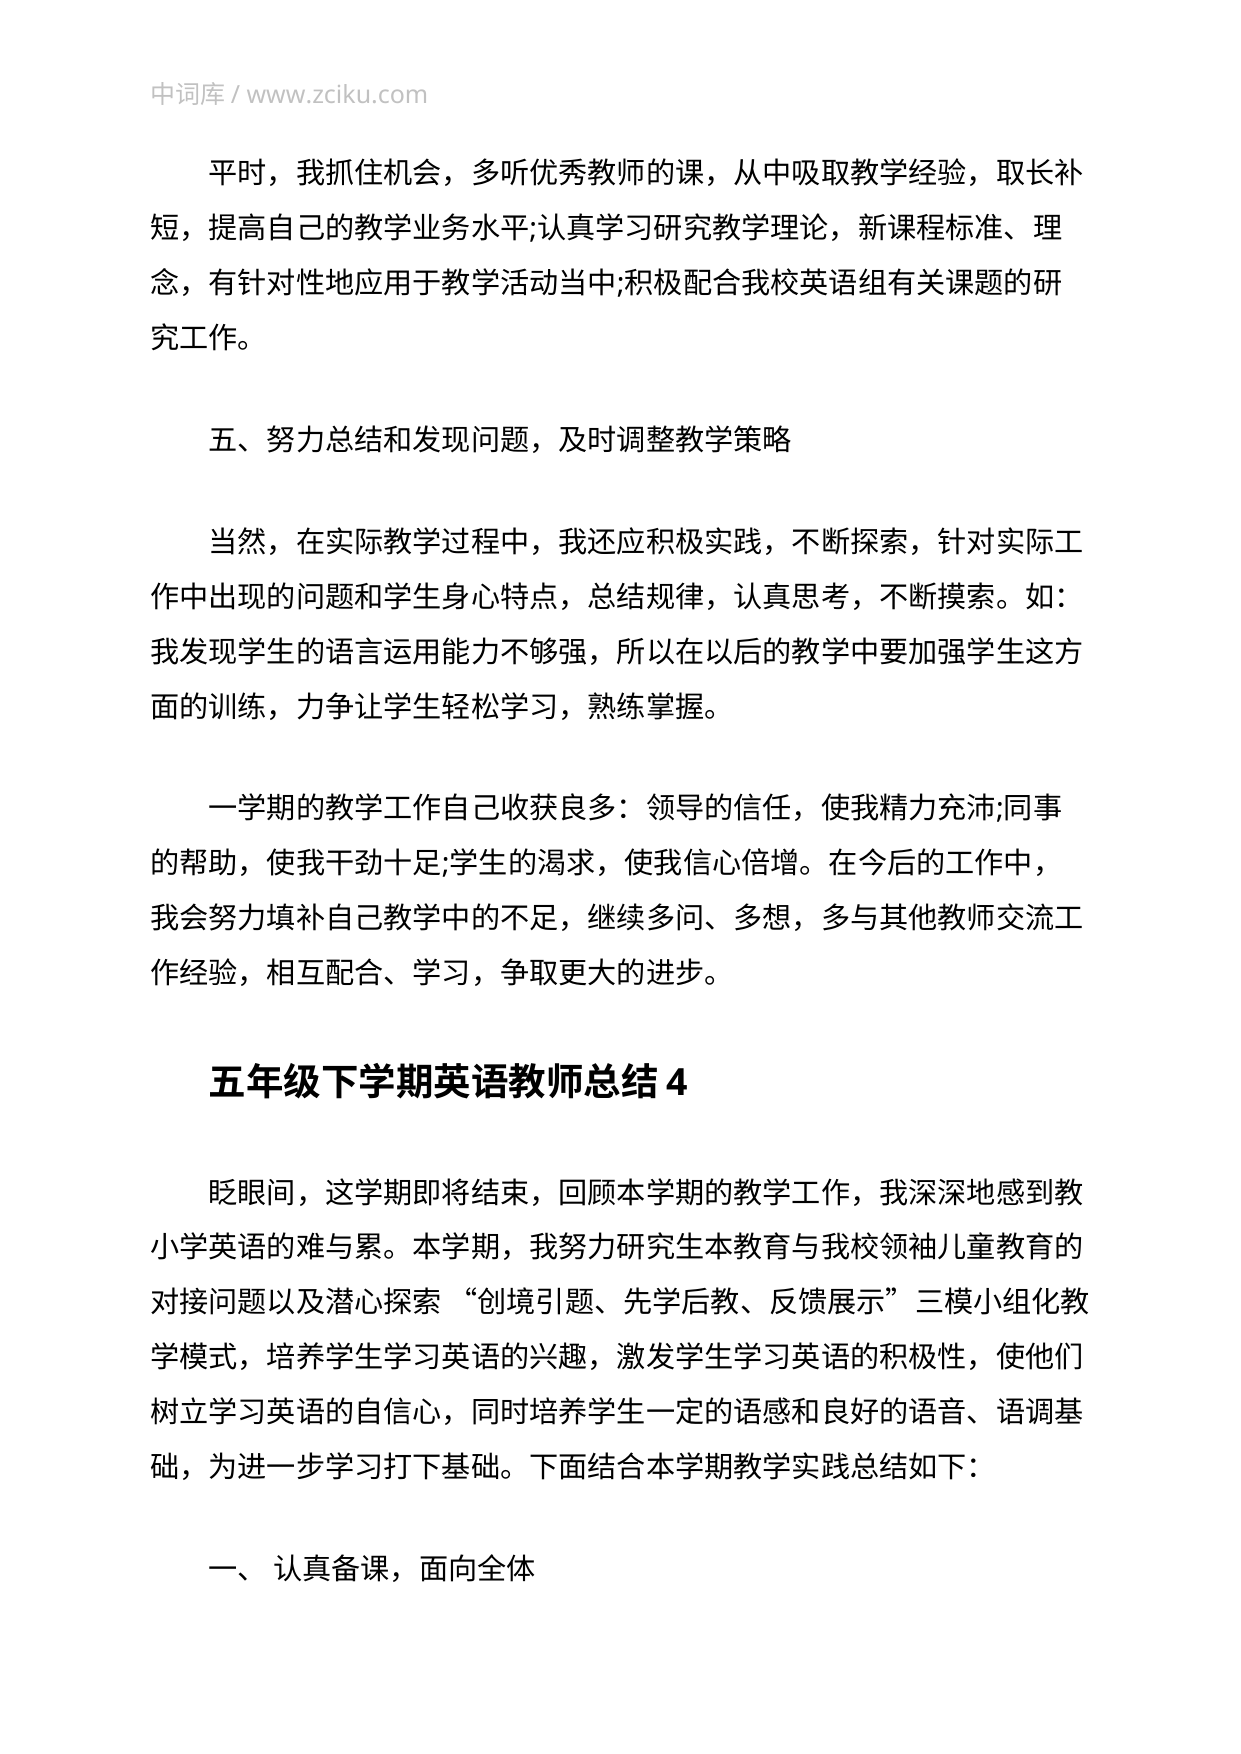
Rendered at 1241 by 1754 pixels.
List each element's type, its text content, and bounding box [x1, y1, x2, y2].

text 一、 认真备课，面向全体 [150, 1545, 1090, 1588]
text 一学期的教学工作自己收获良多：领导的信任，使我精力充沛;同事的帮助，使我干劲十足;学生的渴求，使我信心倍增。在今后的工作中，我会努力填补自己教学中的不足，继续多问、多想，多与其他教师交流工作经验，相互配合、学习，争取更大的进步。 [150, 785, 1090, 992]
text 五年级下学期英语教师总结4 [150, 1052, 1090, 1106]
text 五、努力总结和发现问题，及时调整教学策略 [150, 417, 1090, 459]
text 当然，在实际教学过程中，我还应积极实践，不断探索，针对实际工作中出现的问题和学生身心特点，总结规律，认真思考，不断摸索。如：我发现学生的语言运用能力不够强，所以在以后的教学中要加强学生这方面的训练，力争让学生轻松学习，熟练掌握。 [150, 518, 1090, 725]
text 眨眼间，这学期即将结束，回顾本学期的教学工作，我深深地感到教小学英语的难与累。本学期，我努力研究生本教育与我校领袖儿童教育的对接问题以及潜心探索 “创境引题、先学后教、反馈展示”三模小组化教学模式，培养学生学习英语的兴趣，激发学生学习英语的积极性，使他们树立学习英语的自信心，同时培养学生一定的语感和良好的语音、语调基础，为进一步学习打下基础。下面结合本学期教学实践总结如下： [150, 1169, 1090, 1486]
text 平时，我抓住机会，多听优秀教师的课，从中吸取教学经验，取长补短，提高自己的教学业务水平;认真学习研究教学理论，新课程标准、理念，有针对性地应用于教学活动当中;积极配合我校英语组有关课题的研究工作。 [150, 150, 1090, 357]
